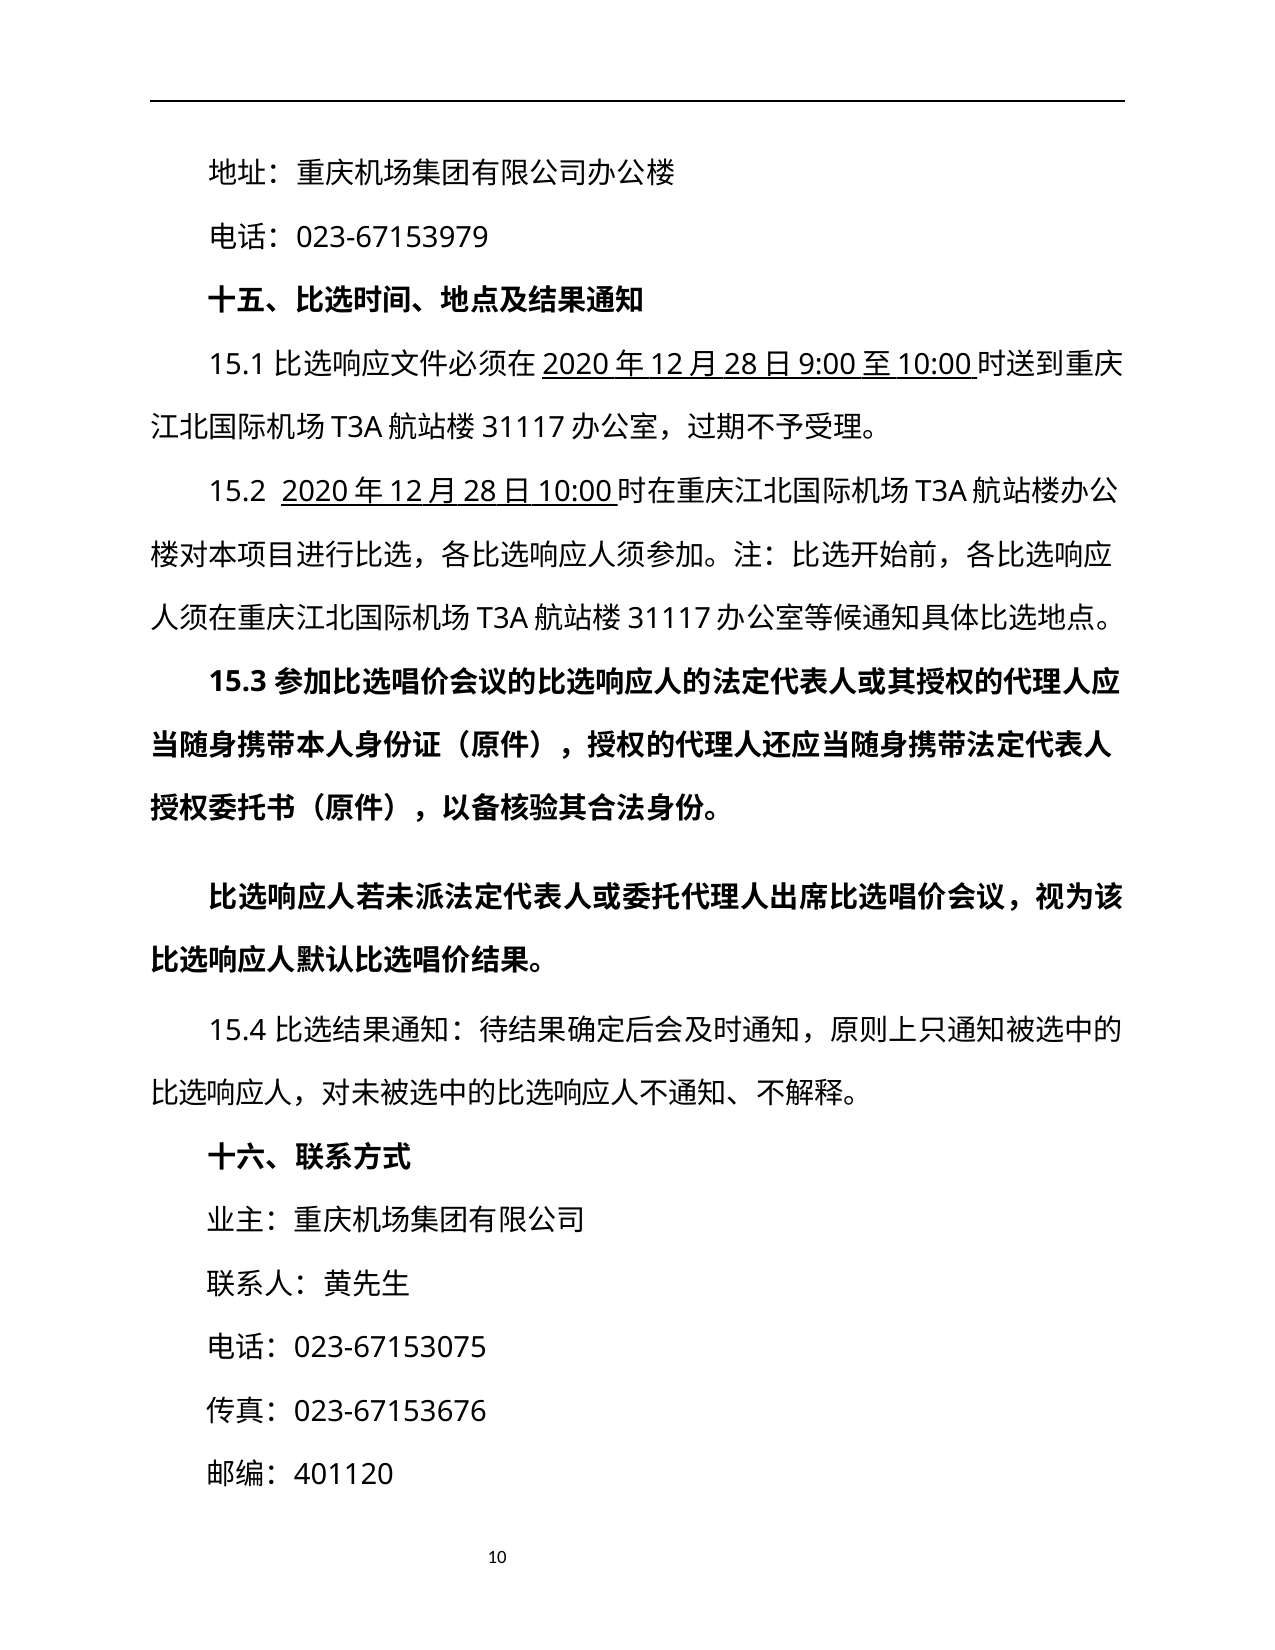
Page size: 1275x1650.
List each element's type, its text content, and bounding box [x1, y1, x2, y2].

text 十五、比选时间、地点及结果通知 [150, 277, 1125, 319]
title 比选响应人若未派法定代表人或委托代理人出席比选唱价会议，视为该比选响应人默认比选唱价结果。 [150, 873, 1125, 979]
text 十六、联系方式 [150, 1133, 1125, 1176]
text 15.3 参加比选唱价会议的比选响应人的法定代表人或其授权的代理人应当随身携带本人身份证（原件），授权的代理人还应当随身携带法定代表人授权委托书（原件），以备核验其合法身份。 [150, 658, 1125, 827]
text 业主：重庆机场集团有限公司 [150, 1197, 1125, 1239]
text 传真：023-67153676 [150, 1387, 1125, 1430]
text 邮编：401120 [150, 1451, 1125, 1493]
text 15.1 比选响应文件必须在2020年12月28日9:00至10:00时送到重庆江北国际机场T3A航站楼31117办公室，过期不予受理。 [150, 340, 1125, 446]
text 电话：023-67153979 [150, 213, 1125, 256]
text 联系人：黄先生 [150, 1260, 1125, 1303]
text 地址：重庆机场集团有限公司办公楼 [150, 150, 1125, 192]
text 15.2 2020年12月28日10:00时在重庆江北国际机场T3A航站楼办公楼对本项目进行比选，各比选响应人须参加。注：比选开始前，各比选响应人须在重庆江北国际机场T3A航站楼31117办公室等候通知具体比选地点。 [150, 467, 1125, 637]
text 电话：023-67153075 [150, 1324, 1125, 1366]
text 15.4 比选结果通知：待结果确定后会及时通知，原则上只通知被选中的比选响应人，对未被选中的比选响应人不通知、不解释。 [150, 1007, 1125, 1112]
